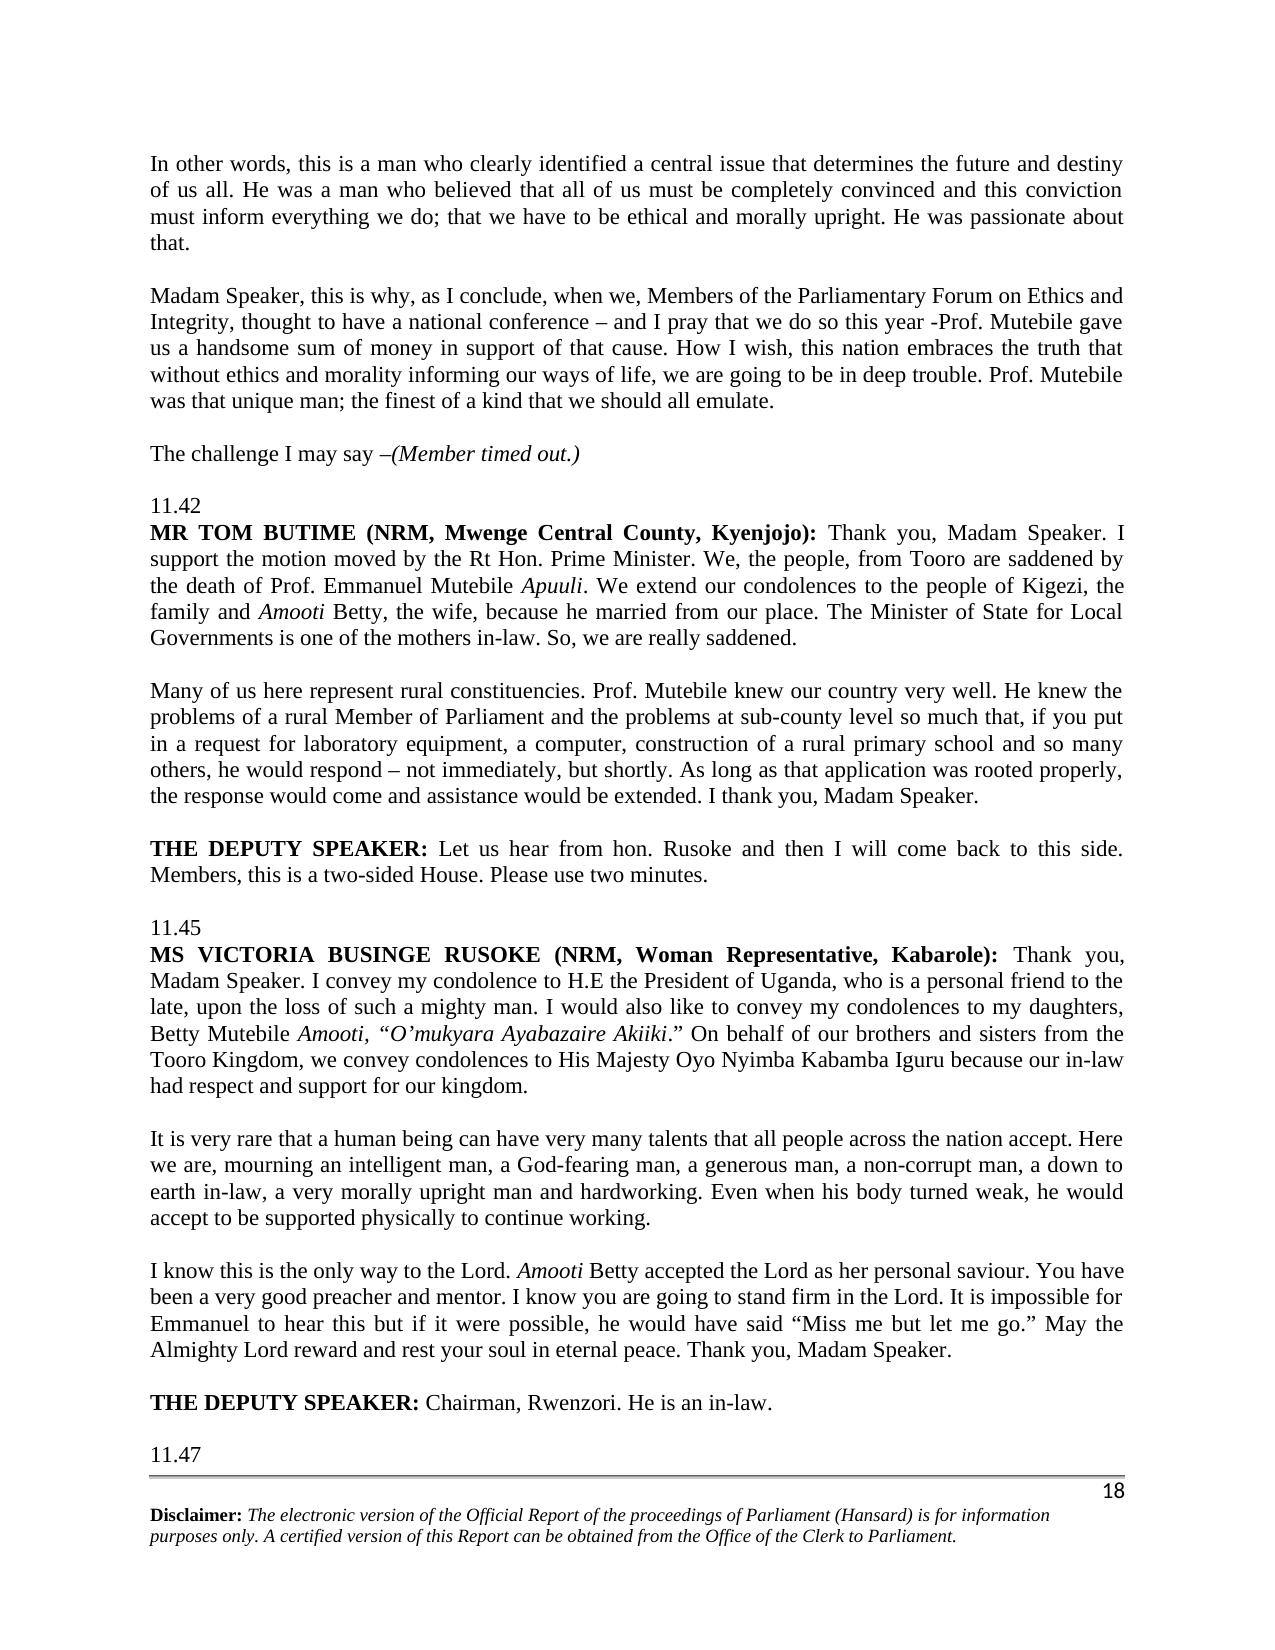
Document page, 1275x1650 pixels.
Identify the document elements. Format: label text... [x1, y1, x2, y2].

text MR TOM BUTIME (NRM, Mwenge Central County, Kyenjojo): Thank you, Madam Speaker. I support the motion moved by the Rt Hon. Prime Minister. We, the people, from Tooro are saddened by the death of Prof. Emmanuel Mutebile Apuuli. We extend our condolences to the people of Kigezi, the family and Amooti Betty, the wife, because he married from our place. The Minister of State for Local Governments is one of the mothers in-law. So, we are really saddened. [150, 519, 1125, 651]
text MS VICTORIA BUSINGE RUSOKE (NRM, Woman Representative, Kabarole): Thank you, Madam Speaker. I convey my condolence to H.E the President of Uganda, who is a personal friend to the late, upon the loss of such a mighty man. I would also like to convey my condolences to my daughters, Betty Mutebile Amooti, “O’mukyara Ayabazaire Akiiki.” On behalf of our brothers and sisters from the Tooro Kingdom, we convey condolences to His Majesty Oyo Nyimba Kabamba Iguru because our in-law had respect and support for our kingdom. [150, 941, 1125, 1099]
text 11.47 [150, 1441, 1125, 1468]
text 11.42 [150, 493, 1125, 519]
text THE DEPUTY SPEAKER: Let us hear from hon. Rusoke and then I will come back to this side. Members, this is a two-sided House. Please use two minutes. [150, 835, 1125, 888]
text It is very rare that a human being can have very many talents that all people across the nation accept. Here we are, mourning an intelligent man, a God-fearing man, a generous man, a non-corrupt man, a down to earth in-law, a very morally upright man and hardworking. Even when his body turned weak, he would accept to be supported physically to continue working. [150, 1125, 1125, 1231]
text THE DEPUTY SPEAKER: Chairman, Rwenzori. He is an in-law. [150, 1389, 1125, 1415]
text The challenge I may say –(Member timed out.) [150, 440, 1125, 466]
text Madam Speaker, this is why, as I conclude, when we, Members of the Parliamentary Forum on Ethics and Integrity, thought to have a national conference – and I pray that we do so this year -Prof. Mutebile gave us a handsome sum of money in support of that cause. How I wish, this nation embraces the truth that without ethics and morality informing our ways of life, we are going to be in deep trouble. Prof. Mutebile was that unique man; the finest of a kind that we should all emulate. [150, 282, 1125, 413]
text I know this is the only way to the Lord. Amooti Betty accepted the Lord as her personal saviour. You have been a very good preacher and mentor. I know you are going to stand firm in the Lord. It is impossible for Emmanuel to hear this but if it were possible, he would have said “Miss me but let me go.” May the Almighty Lord reward and rest your soul in eternal peace. Thank you, Madam Speaker. [150, 1257, 1125, 1362]
picture [149, 1475, 1125, 1479]
text In other words, this is a man who clearly identified a central issue that determines the future and destiny of us all. He was a man who believed that all of us must be completely convinced and this conviction must inform everything we do; that we have to be ethical and morally upright. He was passionate about that. [150, 150, 1125, 255]
text Many of us here represent rural constituencies. Prof. Mutebile knew our country very well. He knew the problems of a rural Member of Parliament and the problems at sub-county level so much that, if you put in a request for laboratory equipment, a computer, construction of a rural primary school and so many others, he would respond – not immediately, but shortly. As long as that application was rooted properly, the response would come and assistance would be extended. I thank you, Madam Speaker. [150, 677, 1125, 809]
text 11.45 [150, 914, 1125, 941]
